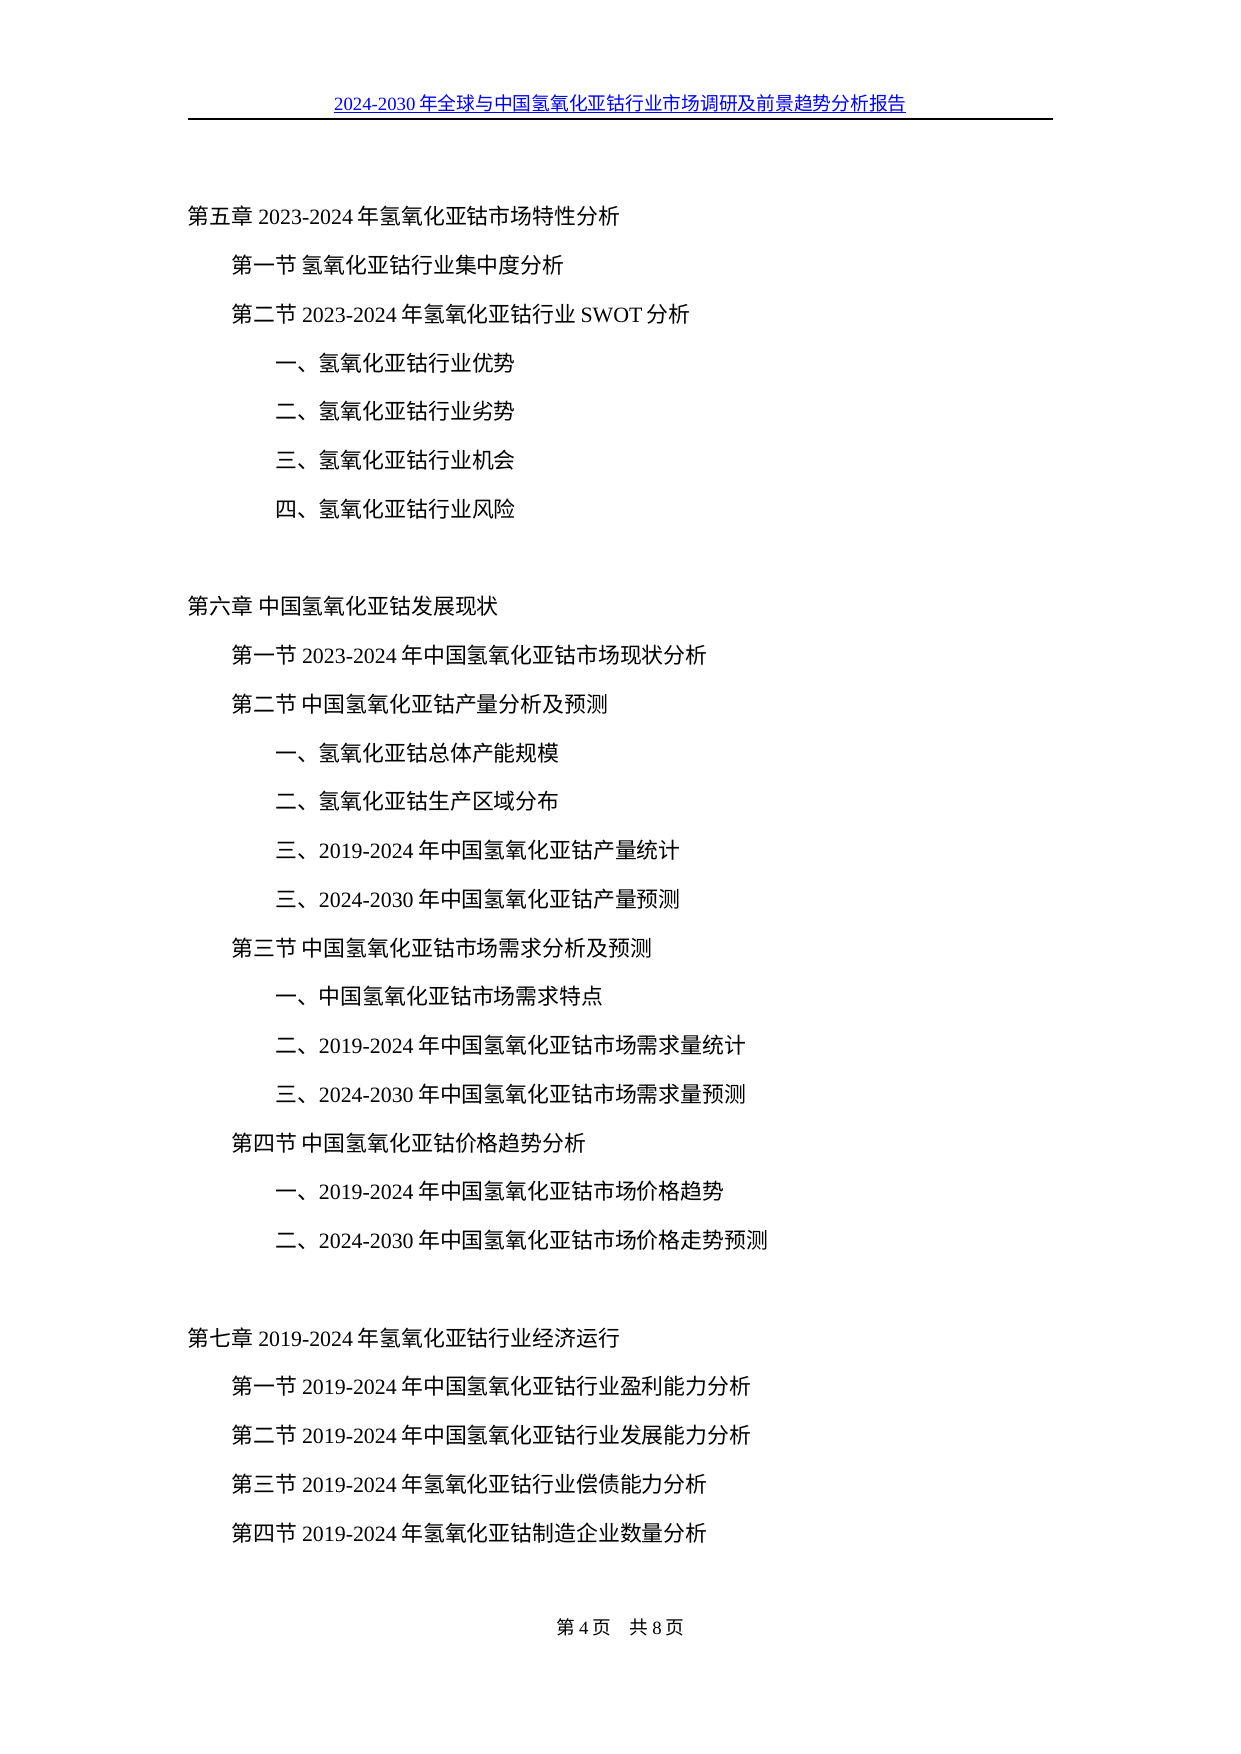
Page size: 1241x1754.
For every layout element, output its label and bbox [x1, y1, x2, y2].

text [187, 150, 1053, 1548]
